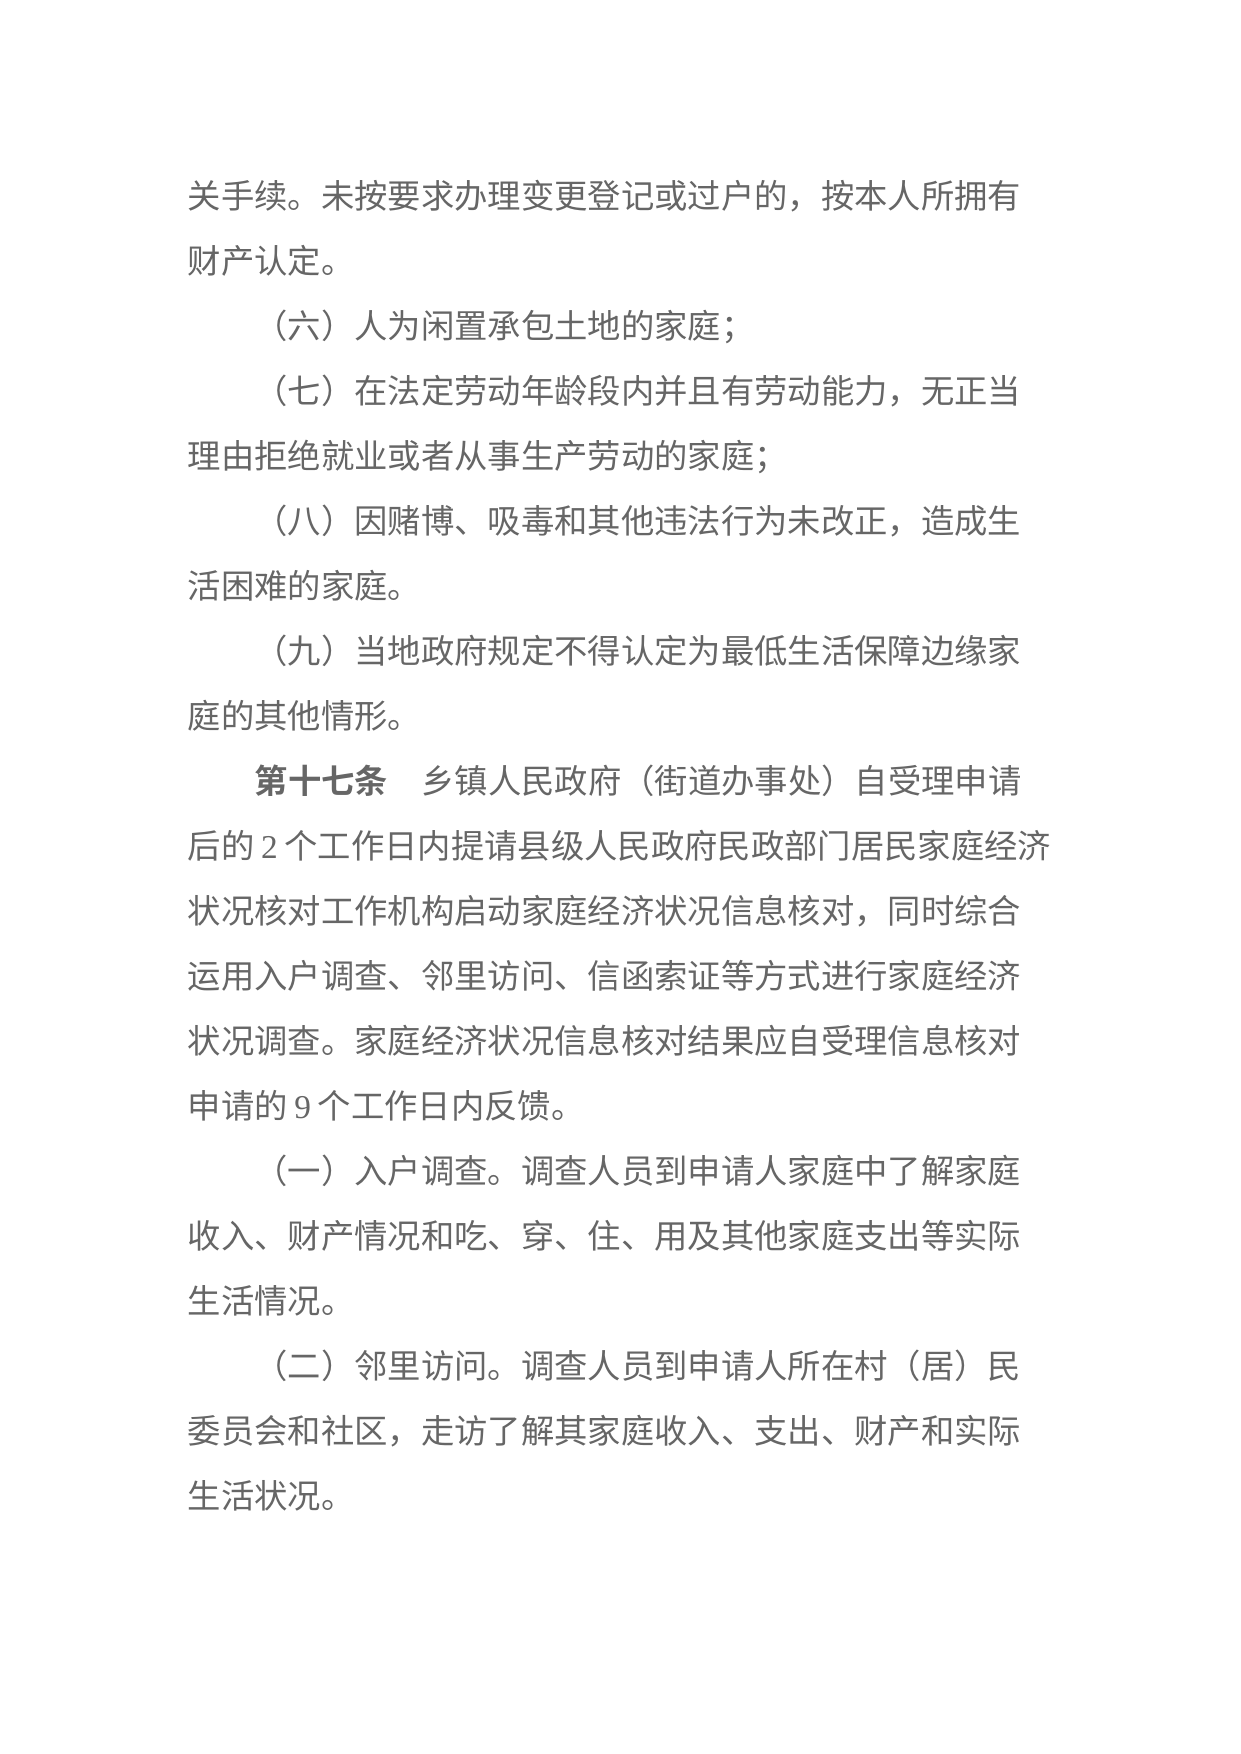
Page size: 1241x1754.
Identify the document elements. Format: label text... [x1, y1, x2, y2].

text （八）因赌博、吸毒和其他违法行为未改正，造成生活困难的家庭。 [187, 487, 1053, 617]
text 第十七条 乡镇人民政府（街道办事处）自受理申请后的2个工作日内提请县级人民政府民政部门居民家庭经济状况核对工作机构启动家庭经济状况信息核对，同时综合运用入户调查、邻里访问、信函索证等方式进行家庭经济状况调查。家庭经济状况信息核对结果应自受理信息核对申请的9个工作日内反馈。 [187, 747, 1053, 1137]
text （二）邻里访问。调查人员到申请人所在村（居）民委员会和社区，走访了解其家庭收入、支出、财产和实际生活状况。 [187, 1332, 1053, 1527]
text （九）当地政府规定不得认定为最低生活保障边缘家庭的其他情形。 [187, 617, 1053, 747]
text （七）在法定劳动年龄段内并且有劳动能力，无正当理由拒绝就业或者从事生产劳动的家庭； [187, 357, 1053, 487]
text （六）人为闲置承包土地的家庭； [187, 292, 1053, 357]
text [187, 162, 1053, 292]
text （一）入户调查。调查人员到申请人家庭中了解家庭收入、财产情况和吃、穿、住、用及其他家庭支出等实际生活情况。 [187, 1137, 1053, 1332]
